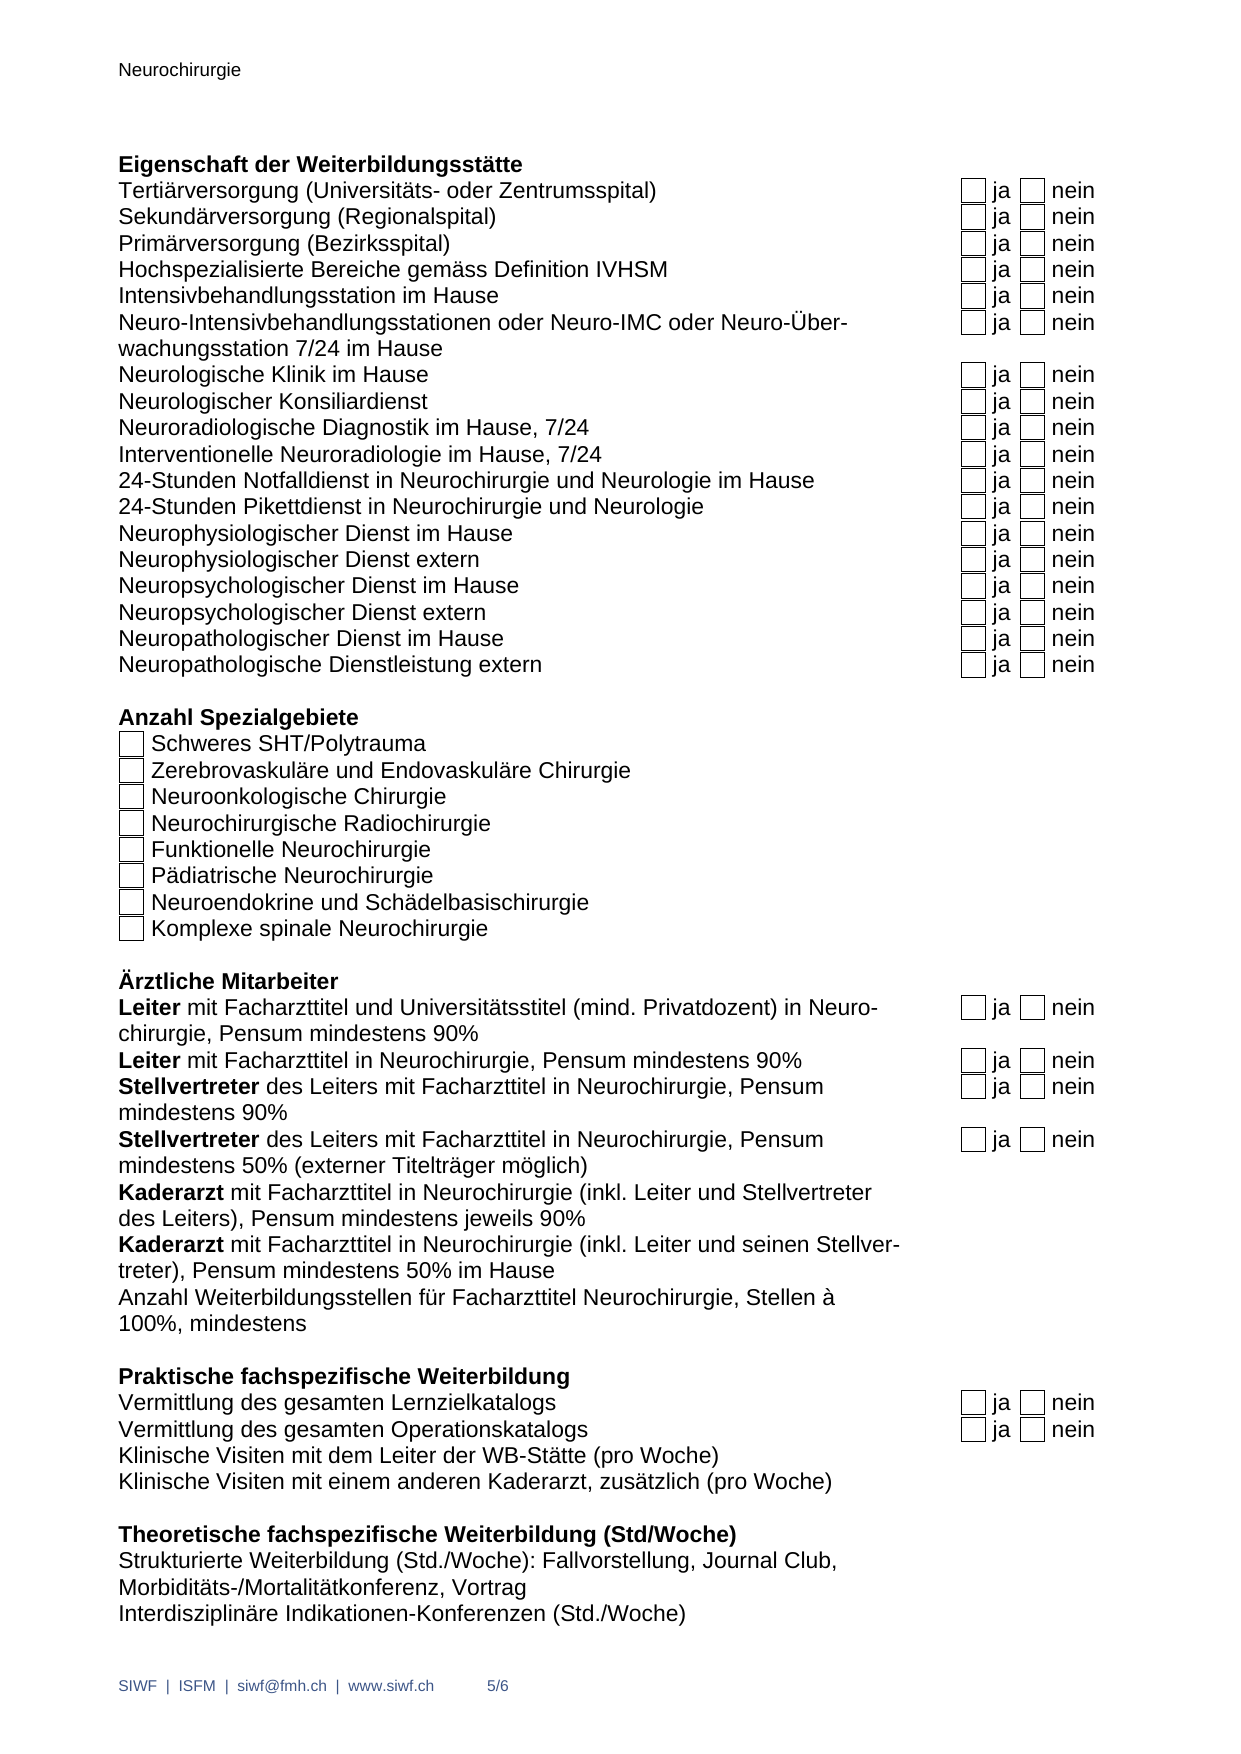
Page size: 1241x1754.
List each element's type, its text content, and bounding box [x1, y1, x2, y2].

text 24-Stunden Pikettdienst in Neurochirurgie und Neurologie ja nein [118, 493, 1152, 519]
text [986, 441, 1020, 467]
text Intensivbehandlungsstation im Hause ja nein [118, 282, 1152, 309]
text Neuro-Intensivbehandlungsstationen oder Neuro-IMC oder Neuro-Über- ja nein [118, 309, 1152, 335]
text chirurgie, Pensum mindestens 90% [118, 1020, 1152, 1047]
text Neuroonkologische Chirurgie [118, 783, 1152, 809]
text Anzahl Spezialgebiete [118, 704, 1152, 730]
text Neurologischer Konsiliardienst ja nein [118, 388, 1152, 414]
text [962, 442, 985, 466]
text Leiter mit Facharzttitel in Neurochirurgie, Pensum mindestens 90% ja nein [118, 1047, 1152, 1073]
text Kaderarzt mit Facharzttitel in Neurochirurgie (inkl. Leiter und seinen Stellver- [118, 1231, 1152, 1257]
text Vermittlung des gesamten Lernzielkatalogs ja nein [118, 1389, 1152, 1416]
text Klinische Visiten mit dem Leiter der WB-Stätte (pro Woche) [118, 1442, 1152, 1468]
text Neuroradiologische Diagnostik im Hause, 7/24 ja nein [118, 414, 1152, 441]
text Sekundärversorgung (Regionalspital) ja nein [118, 203, 1152, 230]
text Neuropsychologischer Dienst extern ja nein [118, 599, 1152, 625]
text 24-Stunden Notfalldienst in Neurochirurgie und Neurologie im Hause ja nein [118, 467, 1152, 493]
text Neuropathologischer Dienst im Hause ja nein [118, 625, 1152, 651]
text Zerebrovaskuläre und Endovaskuläre Chirurgie [118, 757, 1152, 783]
text Stellvertreter des Leiters mit Facharzttitel in Neurochirurgie, Pensum ja nein [118, 1073, 1152, 1099]
text Vermittlung des gesamten Operationskatalogs ja nein [118, 1416, 1152, 1442]
text des Leiters), Pensum mindestens jeweils 90% [118, 1205, 1152, 1231]
text Stellvertreter des Leiters mit Facharzttitel in Neurochirurgie, Pensum ja nein [118, 1126, 1152, 1152]
text wachungsstation 7/24 im Hause [118, 335, 1152, 361]
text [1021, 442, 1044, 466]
text Kaderarzt mit Facharzttitel in Neurochirurgie (inkl. Leiter und Stellvertreter [118, 1178, 1152, 1205]
text 100%, mindestens [118, 1310, 1152, 1337]
text Neuropsychologischer Dienst im Hause ja nein [118, 572, 1152, 599]
text Funktionelle Neurochirurgie [118, 836, 1152, 862]
text Morbiditäts-/Mortalitätkonferenz, Vortrag [118, 1574, 1152, 1600]
text mindestens 90% [118, 1099, 1152, 1126]
text Schweres SHT/Polytrauma [118, 730, 1152, 757]
text Primärversorgung (Bezirksspital) ja nein [118, 230, 1152, 256]
text Eigenschaft der Weiterbildungsstätte [118, 151, 1152, 177]
text Neurophysiologischer Dienst im Hause ja nein [118, 519, 1152, 546]
text Leiter mit Facharzttitel und Universitätsstitel (mind. Privatdozent) in Neuro- ja nein [118, 994, 1152, 1020]
text Hochspezialisierte Bereiche gemäss Definition IVHSM ja nein [118, 256, 1152, 282]
text Theoretische fachspezifische Weiterbildung (Std/Woche) [118, 1521, 1152, 1547]
text Neuropathologische Dienstleistung extern ja nein [118, 651, 1152, 678]
text Anzahl Weiterbildungsstellen für Facharzttitel Neurochirurgie, Stellen à [118, 1284, 1152, 1310]
text Komplexe spinale Neurochirurgie [118, 915, 1152, 941]
text Neurochirurgische Radiochirurgie [118, 809, 1152, 836]
text Neurophysiologischer Dienst extern ja nein [118, 546, 1152, 572]
text treter), Pensum mindestens 50% im Hause [118, 1257, 1152, 1284]
text Tertiärversorgung (Universitäts- oder Zentrumsspital) ja nein [118, 177, 1152, 203]
text Pädiatrische Neurochirurgie [118, 862, 1152, 888]
text Klinische Visiten mit einem anderen Kaderarzt, zusätzlich (pro Woche) [118, 1468, 1152, 1495]
text Strukturierte Weiterbildung (Std./Woche): Fallvorstellung, Journal Club, [118, 1547, 1152, 1574]
text mindestens 50% (externer Titelträger möglich) [118, 1152, 1152, 1178]
text Interdisziplinäre Indikationen-Konferenzen (Std./Woche) [118, 1600, 1152, 1626]
text Neurologische Klinik im Hause ja nein [118, 361, 1152, 388]
text Neuroendokrine und Schädelbasischirurgie [118, 888, 1152, 915]
text Praktische fachspezifische Weiterbildung [118, 1363, 1152, 1389]
text Ärztliche Mitarbeiter [118, 968, 1152, 994]
text Interventionelle Neuroradiologie im Hause, 7/24 ja nein [118, 441, 961, 467]
